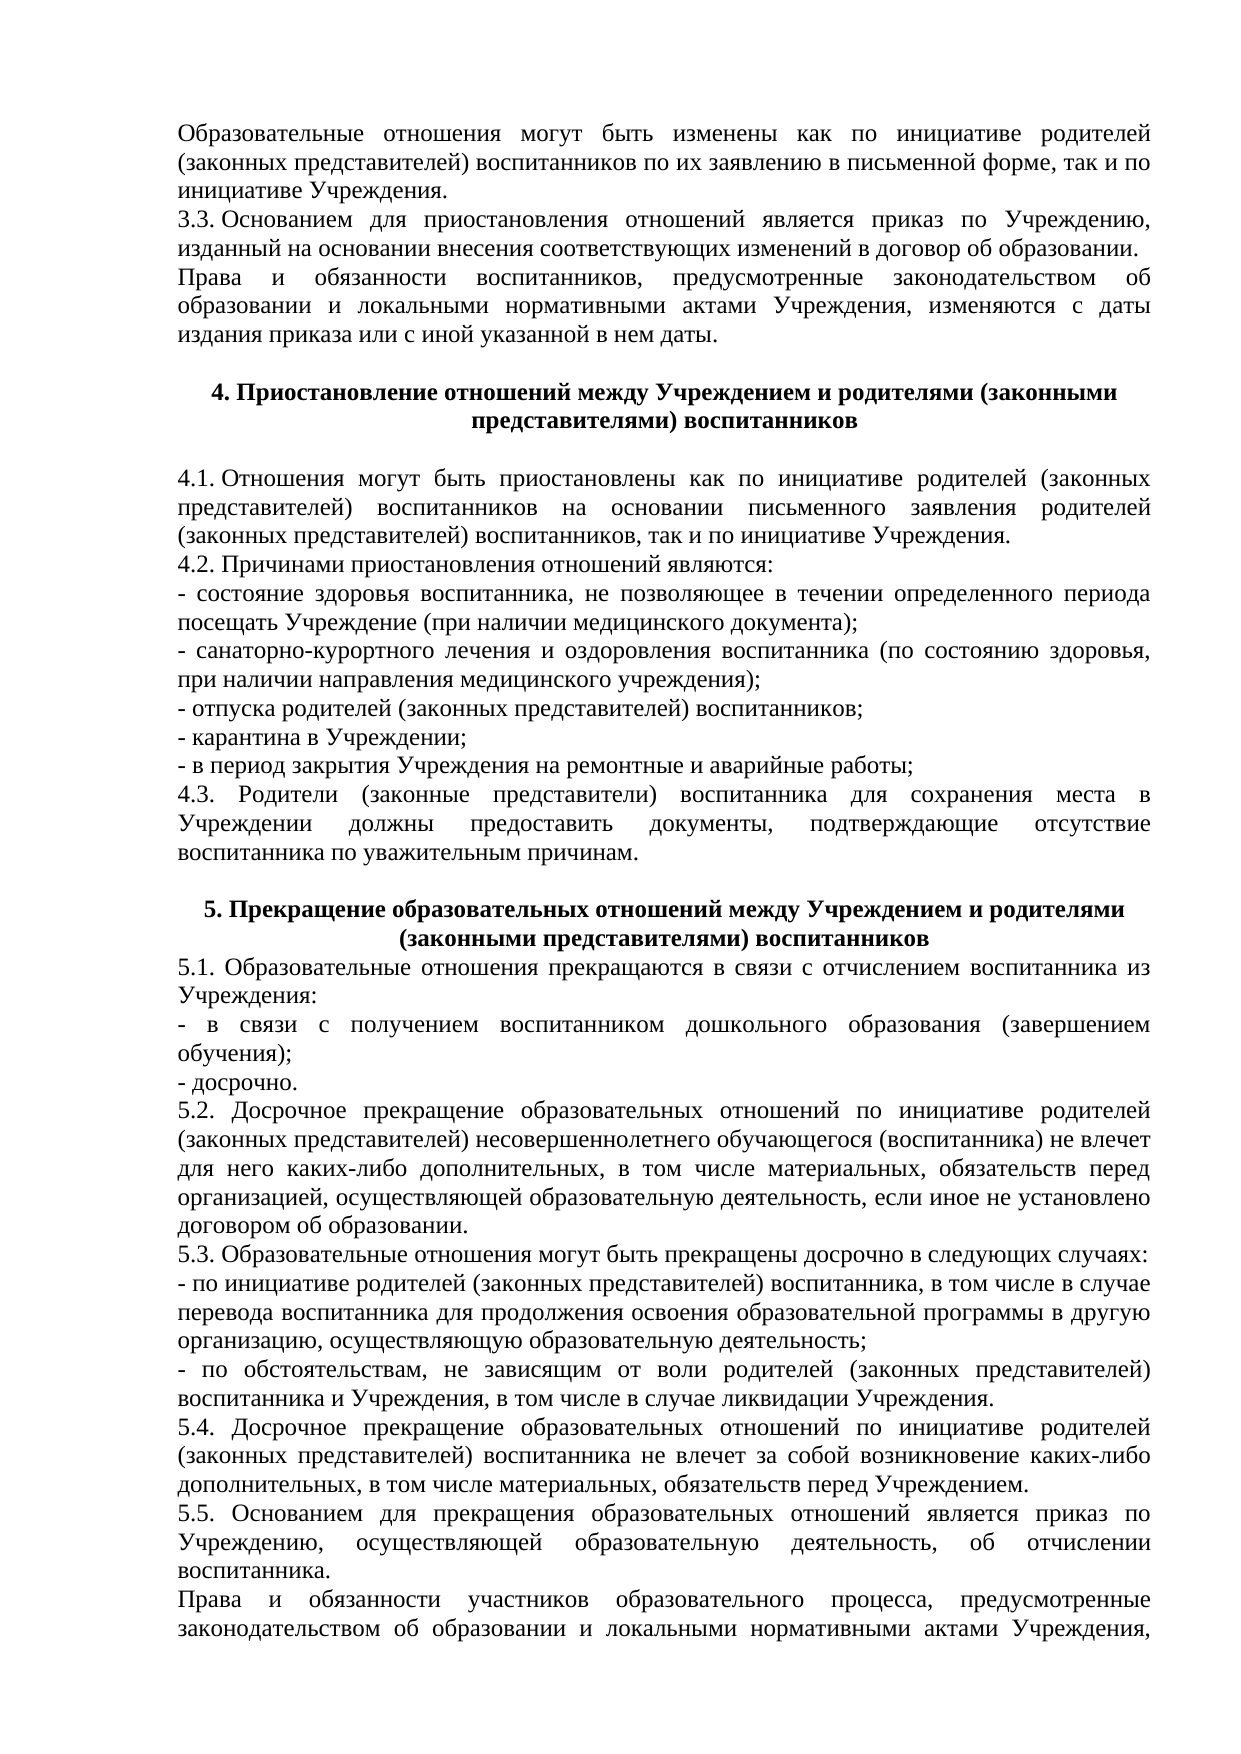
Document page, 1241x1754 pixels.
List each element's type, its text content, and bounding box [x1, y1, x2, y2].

text 4. Приостановление отношений между Учреждением и родителями (законными представителями) воспитанников [177, 377, 1152, 434]
text - карантина в Учреждении; [177, 722, 1152, 751]
text - по инициативе родителей (законных представителей) воспитанника, в том числе в случае перевода воспитанника для продолжения освоения образовательной программы в другую организацию, осуществляющую образовательную деятельность; [177, 1268, 1152, 1354]
text 5.2. Досрочное прекращение образовательных отношений по инициативе родителей (законных представителей) несовершеннолетнего обучающегося (воспитанника) не влечет для него каких-либо дополнительных, в том числе материальных, обязательств перед организацией, осуществляющей образовательную деятельность, если иное не установлено договором об образовании. [177, 1096, 1152, 1239]
text - по обстоятельствам, не зависящим от воли родителей (законных представителей) воспитанника и Учреждения, в том числе в случае ликвидации Учреждения. [177, 1354, 1152, 1412]
text 5.4. Досрочное прекращение образовательных отношений по инициативе родителей (законных представителей) воспитанника не влечет за собой возникновение каких-либо дополнительных, в том числе материальных, обязательств перед Учреждением. [177, 1412, 1152, 1498]
text 5.3. Образовательные отношения могут быть прекращены досрочно в следующих случаях: [177, 1239, 1152, 1268]
text Права и обязанности воспитанников, предусмотренные законодательством об образовании и локальными нормативными актами Учреждения, изменяются с даты издания приказа или с иной указанной в нем даты. [177, 262, 1152, 348]
text 3.3. Основанием для приостановления отношений является приказ по Учреждению, изданный на основании внесения соответствующих изменений в договор об образовании. [177, 204, 1152, 262]
text - состояние здоровья воспитанника, не позволяющее в течении определенного периода посещать Учреждение (при наличии медицинского документа); [177, 578, 1152, 636]
text 5. Прекращение образовательных отношений между Учреждением и родителями (законными представителями) воспитанников [177, 894, 1152, 952]
text 4.2. Причинами приостановления отношений являются: [177, 549, 1152, 578]
text - досрочно. [177, 1067, 1152, 1096]
text Образовательные отношения могут быть изменены как по инициативе родителей (законных представителей) воспитанников по их заявлению в письменной форме, так и по инициативе Учреждения. [177, 118, 1152, 204]
text 5.1. Образовательные отношения прекращаются в связи с отчислением воспитанника из Учреждения: [177, 952, 1152, 1009]
text 4.3. Родители (законные представители) воспитанника для сохранения места в Учреждении должны предоставить документы, подтверждающие отсутствие воспитанника по уважительным причинам. [177, 779, 1152, 866]
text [177, 1584, 1152, 1642]
text 5.5. Основанием для прекращения образовательных отношений является приказ по Учреждению, осуществляющей образовательную деятельность, об отчислении воспитанника. [177, 1498, 1152, 1584]
text 4.1. Отношения могут быть приостановлены как по инициативе родителей (законных представителей) воспитанников на основании письменного заявления родителей (законных представителей) воспитанников, так и по инициативе Учреждения. [177, 463, 1152, 549]
text - в период закрытия Учреждения на ремонтные и аварийные работы; [177, 751, 1152, 779]
text - в связи с получением воспитанником дошкольного образования (завершением обучения); [177, 1009, 1152, 1067]
text - отпуска родителей (законных представителей) воспитанников; [177, 693, 1152, 722]
text - санаторно-курортного лечения и оздоровления воспитанника (по состоянию здоровья, при наличии направления медицинского учреждения); [177, 636, 1152, 693]
